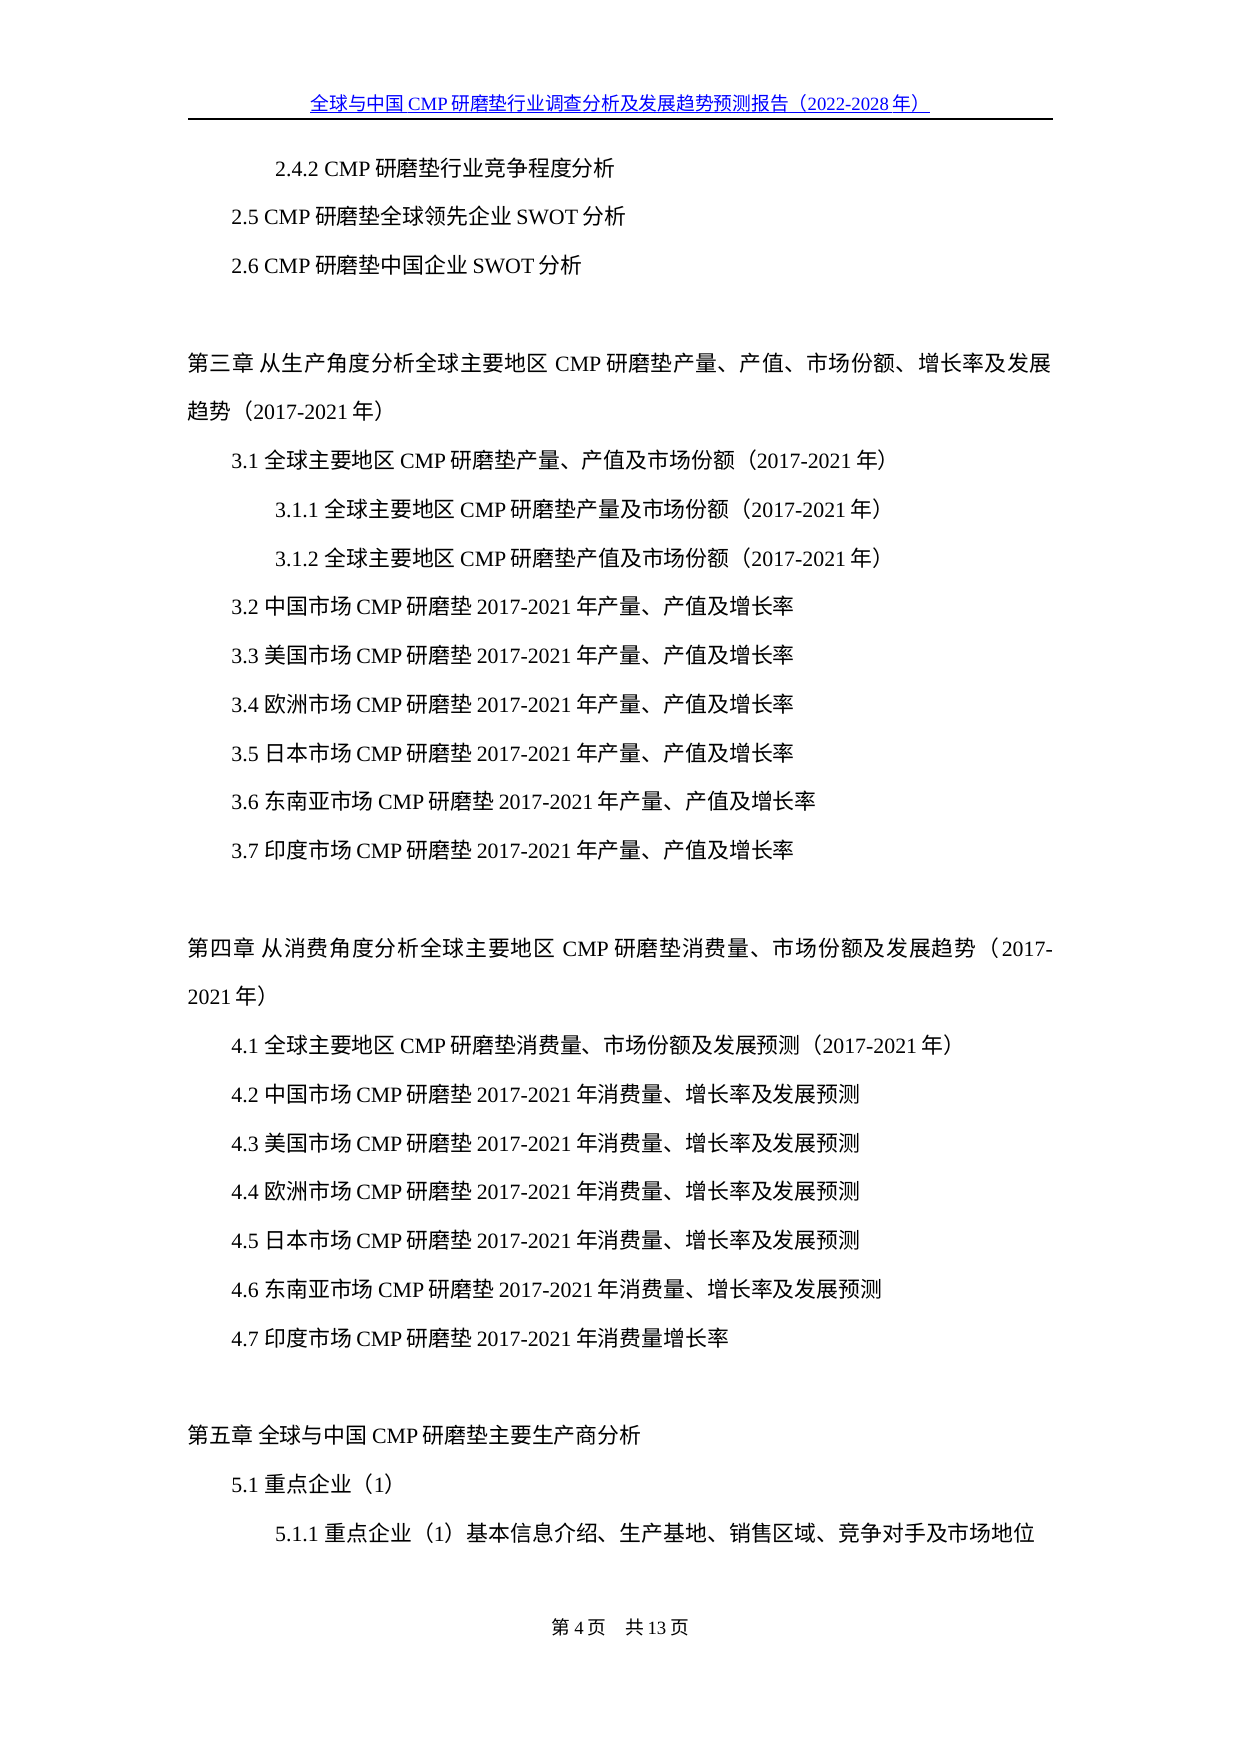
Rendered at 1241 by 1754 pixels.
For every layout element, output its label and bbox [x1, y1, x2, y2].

text [187, 150, 1053, 1548]
